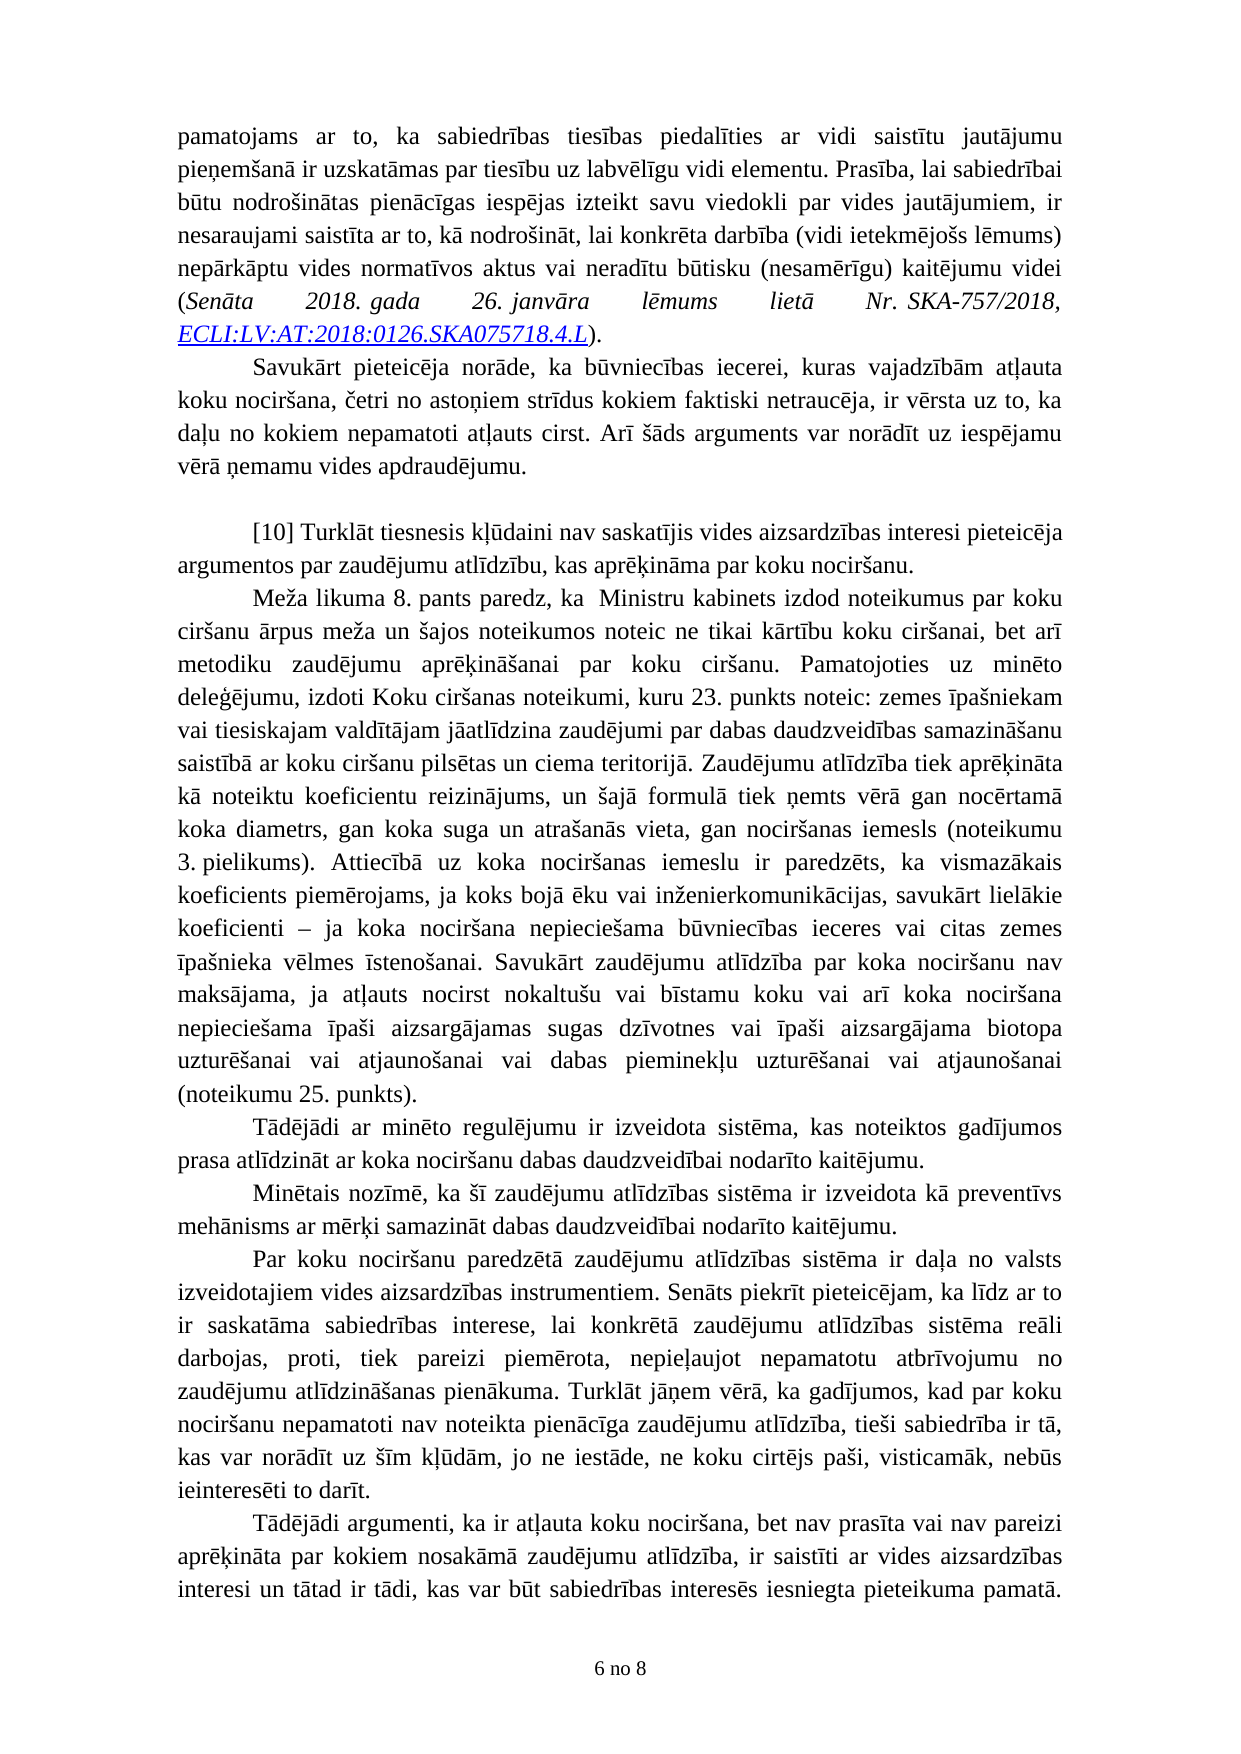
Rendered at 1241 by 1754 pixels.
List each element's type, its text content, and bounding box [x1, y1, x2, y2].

text Meža likuma 8. pants paredz, ka Ministru kabinets izdod noteikumus par koku ciršanu ārpus meža un šajos noteikumos noteic ne tikai kārtību koku ciršanai, bet arī metodiku zaudējumu aprēķināšanai par koku ciršanu. Pamatojoties uz minēto deleģējumu, izdoti Koku ciršanas noteikumi, kuru 23. punkts noteic: zemes īpašniekam vai tiesiskajam valdītājam jāatlīdzina zaudējumi par dabas daudzveidības samazināšanu saistībā ar koku ciršanu pilsētas un ciema teritorijā. Zaudējumu atlīdzība tiek aprēķināta kā noteiktu koeficientu reizinājums, un šajā formulā tiek ņemts vērā gan nocērtamā koka diametrs, gan koka suga un atrašanās vieta, gan nociršanas iemesls (noteikumu 3. pielikums). Attiecībā uz koka nociršanas iemeslu ir paredzēts, ka vismazākais koeficients piemērojams, ja koks bojā ēku vai inženierkomunikācijas, savukārt lielākie koeficienti – ja koka nociršana nepieciešama būvniecības ieceres vai citas zemes īpašnieka vēlmes īstenošanai. Savukārt zaudējumu atlīdzība par koka nociršanu nav maksājama, ja atļauts nocirst nokaltušu vai bīstamu koku vai arī koka nociršana nepieciešama īpaši aizsargājamas sugas dzīvotnes vai īpaši aizsargājama biotopa uzturēšanai vai atjaunošanai vai dabas pieminekļu uzturēšanai vai atjaunošanai (noteikumu 25. punkts). [177, 583, 1063, 1107]
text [177, 1508, 1063, 1603]
text Tādējādi ar minēto regulējumu ir izveidota sistēma, kas noteiktos gadījumos prasa atlīdzināt ar koka nociršanu dabas daudzveidībai nodarīto kaitējumu. [177, 1112, 1063, 1173]
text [177, 121, 1063, 348]
text [10] Turklāt tiesnesis kļūdaini nav saskatījis vides aizsardzības interesi pieteicēja argumentos par zaudējumu atlīdzību, kas aprēķināma par koku nociršanu. [177, 517, 1063, 579]
text Par koku nociršanu paredzētā zaudējumu atlīdzības sistēma ir daļa no valsts izveidotajiem vides aizsardzības instrumentiem. Senāts piekrīt pieteicējam, ka līdz ar to ir saskatāma sabiedrības interese, lai konkrētā zaudējumu atlīdzības sistēma reāli darbojas, proti, tiek pareizi piemērota, nepieļaujot nepamatotu atbrīvojumu no zaudējumu atlīdzināšanas pienākuma. Turklāt jāņem vērā, ka gadījumos, kad par koku nociršanu nepamatoti nav noteikta pienācīga zaudējumu atlīdzība, tieši sabiedrība ir tā, kas var norādīt uz šīm kļūdām, jo ne iestāde, ne koku cirtējs paši, visticamāk, nebūs ieinteresēti to darīt. [177, 1244, 1063, 1504]
text Savukārt pieteicēja norāde, ka būvniecības iecerei, kuras vajadzībām atļauta koku nociršana, četri no astoņiem strīdus kokiem faktiski netraucēja, ir vērsta uz to, ka daļu no kokiem nepamatoti atļauts cirst. Arī šāds arguments var norādīt uz iespējamu vērā ņemamu vides apdraudējumu. [177, 352, 1063, 480]
text Minētais nozīmē, ka šī zaudējumu atlīdzības sistēma ir izveidota kā preventīvs mehānisms ar mērķi samazināt dabas daudzveidībai nodarīto kaitējumu. [177, 1178, 1063, 1239]
